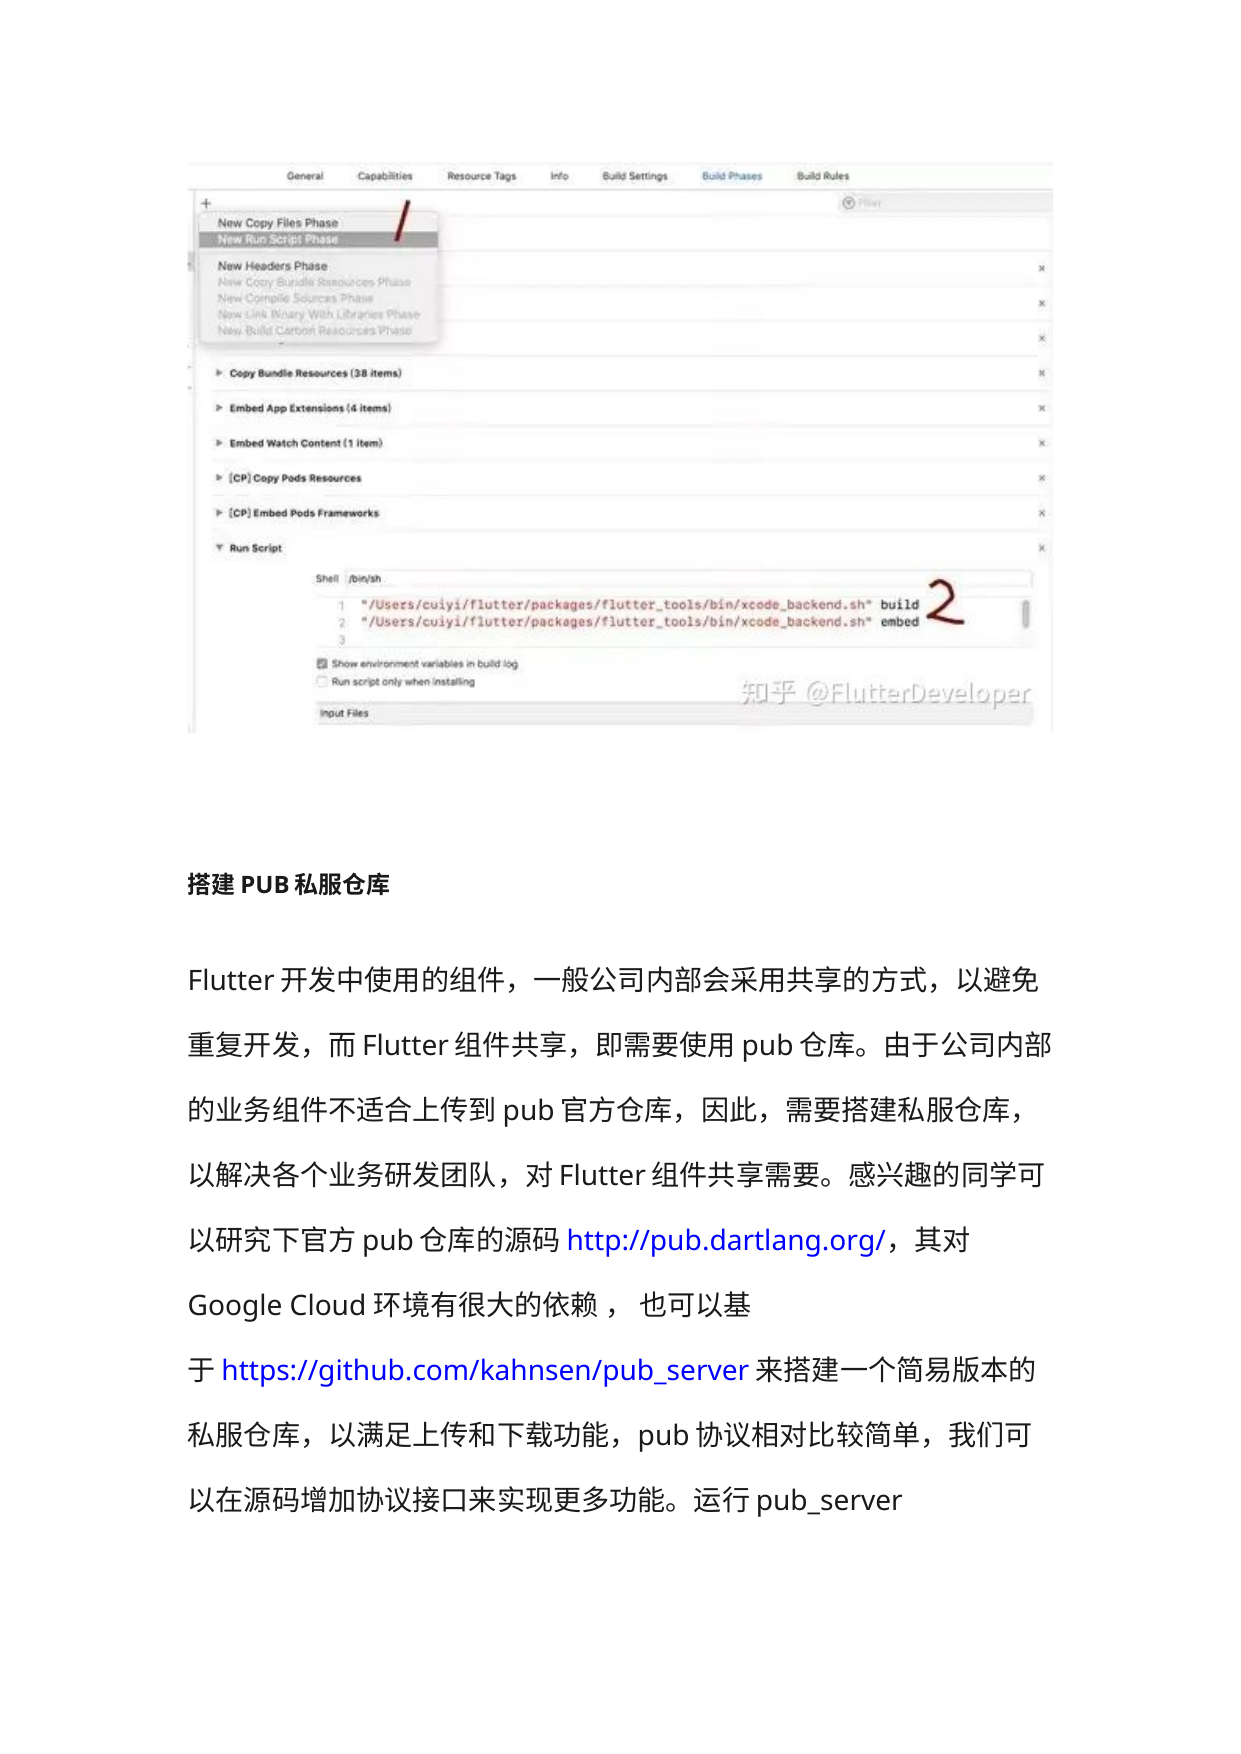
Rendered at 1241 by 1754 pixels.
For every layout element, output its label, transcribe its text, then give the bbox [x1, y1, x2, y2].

text Flutter开发中使用的组件，一般公司内部会采用共享的方式，以避免重复开发，而Flutter组件共享，即需要使用pub仓库。由于公司内部的业务组件不适合上传到pub官方仓库，因此，需要搭建私服仓库，以解决各个业务研发团队，对Flutter组件共享需要。感兴趣的同学可以研究下官方pub仓库的源码 http://pub.dartlang.org/，其对Google Cloud 环境有很大的依赖 ， 也可以基于https://github.com/kahnsen/pub_server来搭建一个简易版本的私服仓库，以满足上传和下载功能，pub协议相对比较简单，我们可以在源码增加协议接口来实现更多功能。运行pub_server [187, 946, 1053, 1531]
subtitle 搭建PUB私服仓库 [187, 850, 1053, 915]
picture [187, 162, 1054, 733]
